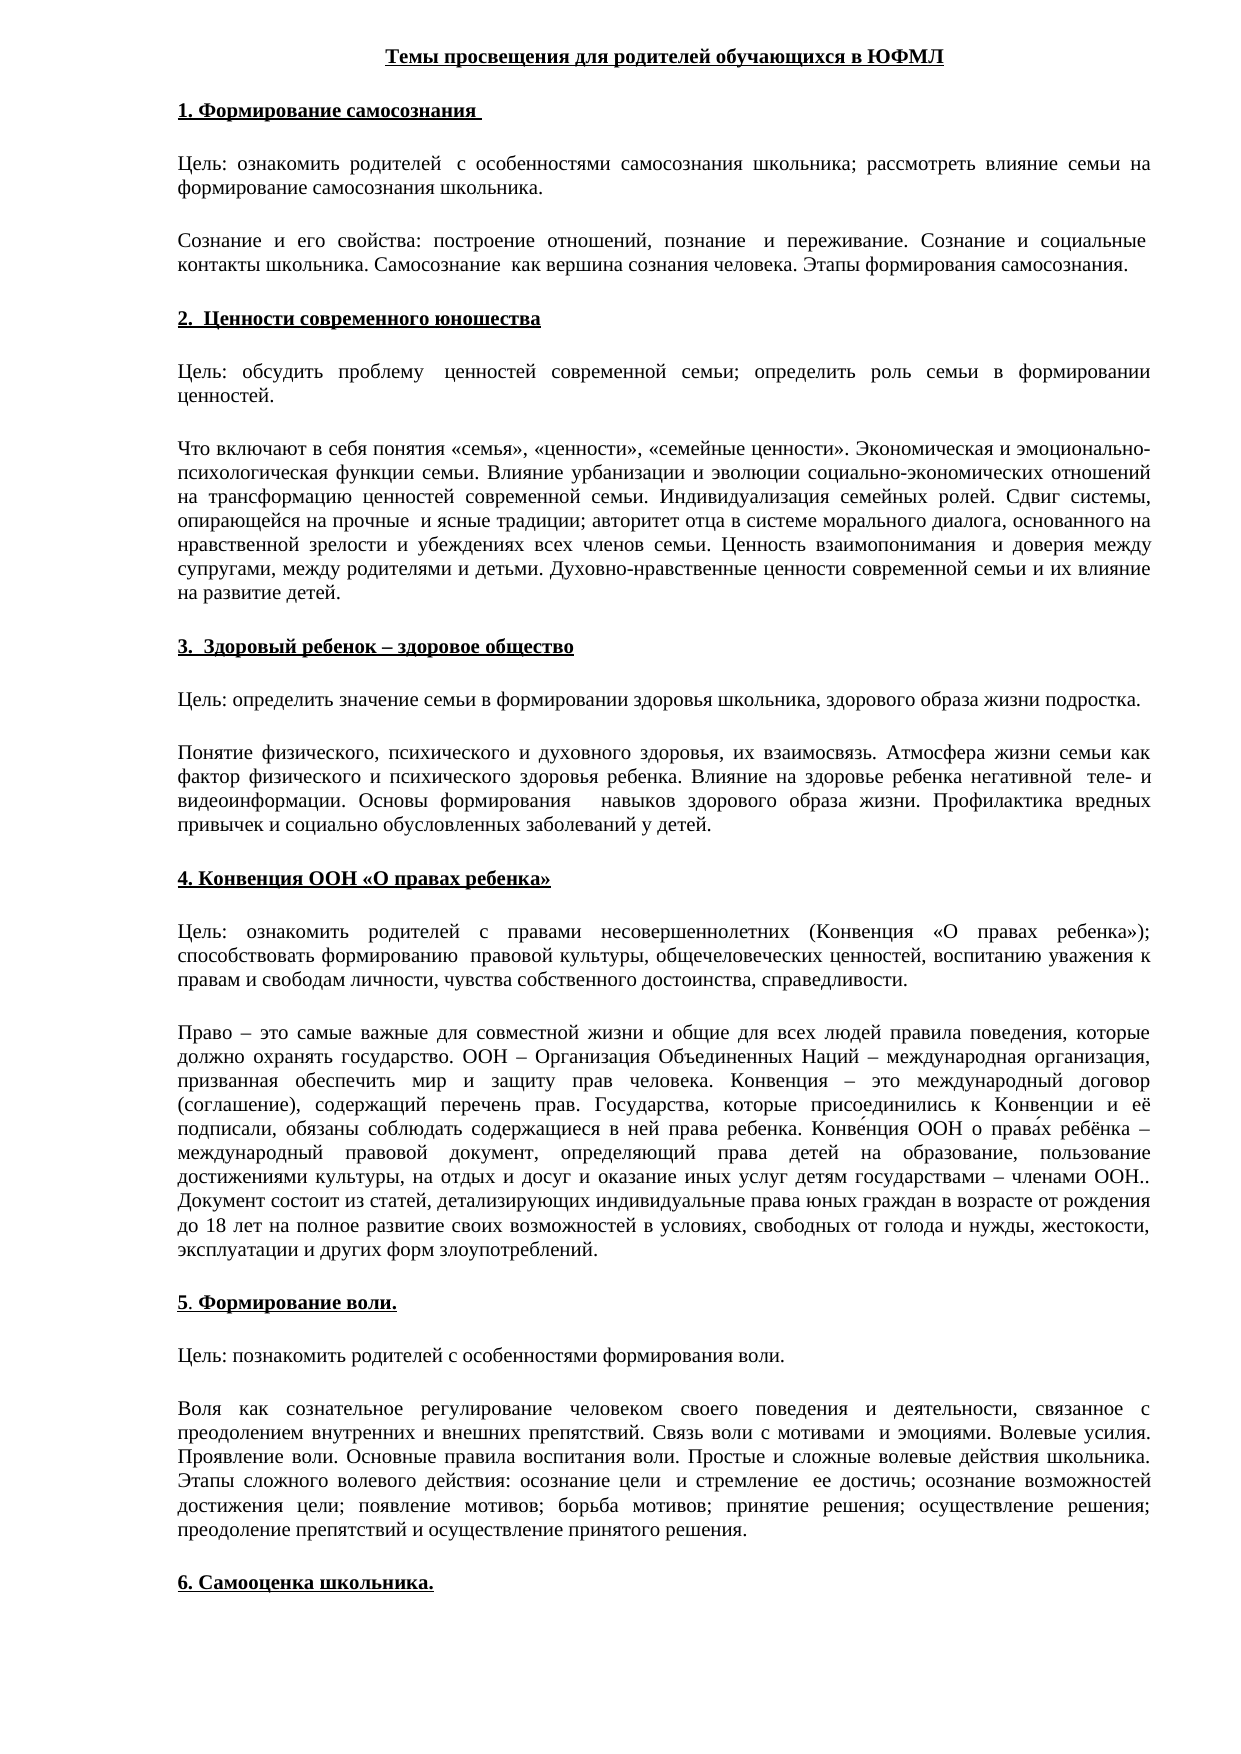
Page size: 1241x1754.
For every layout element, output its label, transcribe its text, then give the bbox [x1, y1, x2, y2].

text Цель: ознакомить родителей с особенностями самосознания школьника; рассмотреть влияние семьи на формирование самосознания школьника. [177, 151, 1152, 199]
text Что включают в себя понятия «семья», «ценности», «семейные ценности». Экономическая и эмоционально-психологическая функции семьи. Влияние урбанизации и эволюции социально-экономических отношений на трансформацию ценностей современной семьи. Индивидуализация семейных ролей. Сдвиг системы, опирающейся на прочные и ясные традиции; авторитет отца в системе морального диалога, основанного на нравственной зрелости и убеждениях всех членов семьи. Ценность взаимопонимания и доверия между супругами, между родителями и детьми. Духовно-нравственные ценности современной семьи и их влияние на развитие детей. [177, 436, 1152, 604]
text Понятие физического, психического и духовного здоровья, их взаимосвязь. Атмосфера жизни семьи как фактор физического и психического здоровья ребенка. Влияние на здоровье ребенка негативной теле- и видеоинформации. Основы формирования навыков здорового образа жизни. Профилактика вредных привычек и социально обусловленных заболеваний у детей. [177, 740, 1152, 836]
text 2. Ценности современного юношества [177, 305, 1152, 329]
text Право – это самые важные для совместной жизни и общие для всех людей правила поведения, которые должно охранять государство. ООН – Организация Объединенных Наций – международная организация, призванная обеспечить мир и защиту прав человека. Конвенция – это международный договор (соглашение), содержащий перечень прав. Государства, которые присоединились к Конвенции и её подписали, обязаны соблюдать содержащиеся в ней права ребенка. Конве́нция ООН о права́х ребёнка – международный правовой документ, определяющий права детей на образование, пользование достижениями культуры, на отдых и досуг и оказание иных услуг детям государствами – членами ООН.. Документ состоит из статей, детализирующих индивидуальные права юных граждан в возрасте от рождения до 18 лет на полное развитие своих возможностей в условиях, свободных от голода и нужды, жестокости, эксплуатации и других форм злоупотреблений. [177, 1020, 1152, 1261]
text Воля как сознательное регулирование человеком своего поведения и деятельности, связанное с преодолением внутренних и внешних препятствий. Связь воли с мотивами и эмоциями. Волевые усилия. Проявление воли. Основные правила воспитания воли. Простые и сложные волевые действия школьника. Этапы сложного волевого действия: осознание цели и стремление ее достичь; осознание возможностей достижения цели; появление мотивов; борьба мотивов; принятие решения; осуществление решения; преодоление препятствий и осуществление принятого решения. [177, 1396, 1152, 1541]
text 6. Самооценка школьника. [177, 1570, 1152, 1594]
text 4. Конвенция ООН «О правах ребенка» [177, 865, 1152, 889]
text Цель: ознакомить родителей с правами несовершеннолетних (Конвенция «О правах ребенка»); способствовать формированию правовой культуры, общечеловеческих ценностей, воспитанию уважения к правам и свободам личности, чувства собственного достоинства, справедливости. [177, 919, 1152, 991]
text Цель: обсудить проблему ценностей современной семьи; определить роль семьи в формировании ценностей. [177, 359, 1152, 407]
text Сознание и его свойства: построение отношений, познание и переживание. Сознание и социальные контакты школьника. Самосознание как вершина сознания человека. Этапы формирования самосознания. [177, 228, 1152, 276]
text Цель: познакомить родителей с особенностями формирования воли. [177, 1343, 1152, 1367]
text 3. Здоровый ребенок – здоровое общество [177, 633, 1152, 658]
text 1. Формирование самосознания [177, 98, 1152, 122]
text 5. Формирование воли. [177, 1290, 1152, 1314]
text Темы просвещения для родителей обучающихся в ЮФМЛ [177, 44, 1152, 68]
text Цель: определить значение семьи в формировании здоровья школьника, здорового образа жизни подростка. [177, 687, 1152, 711]
